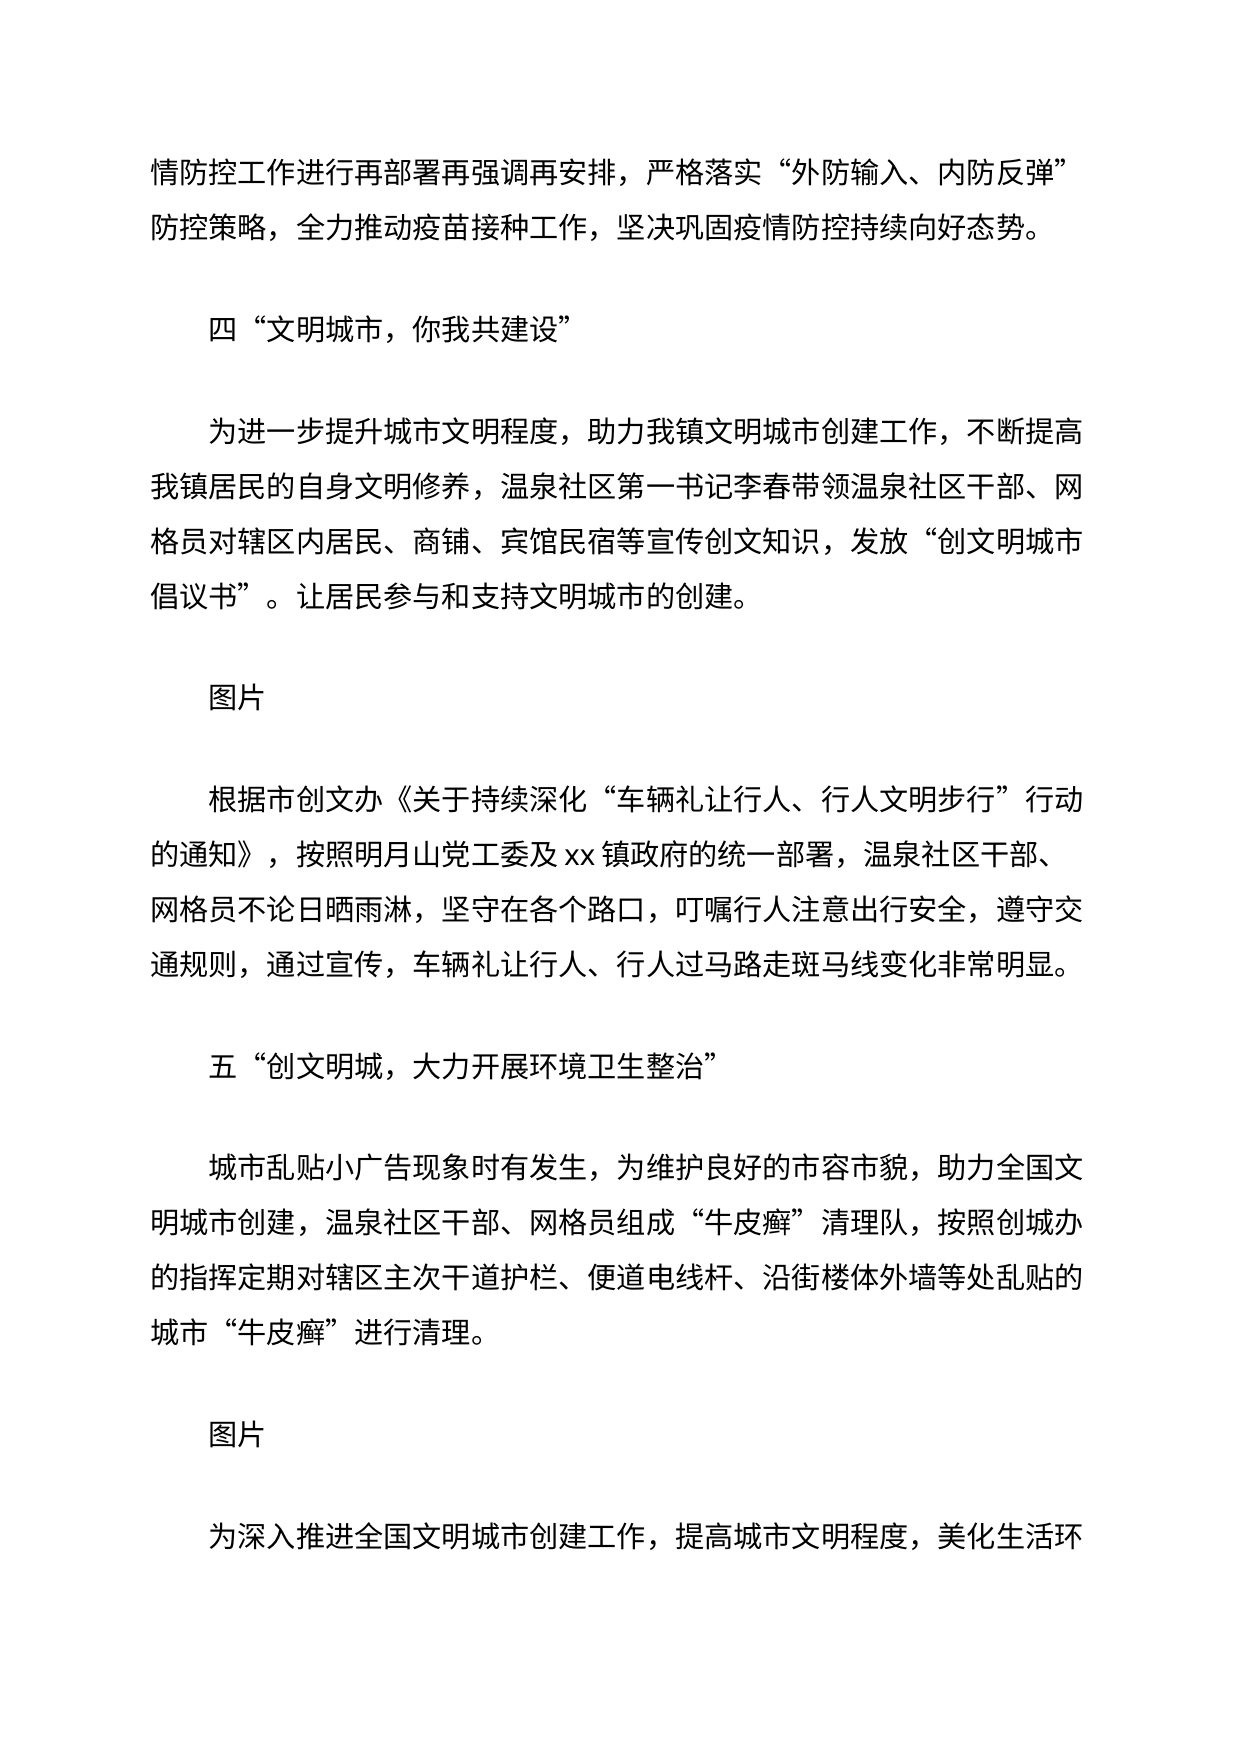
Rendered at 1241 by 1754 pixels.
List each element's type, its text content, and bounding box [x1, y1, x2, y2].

text 图片 [150, 675, 1090, 717]
text 四“文明城市，你我共建设” [150, 307, 1090, 349]
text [150, 150, 1090, 247]
text 根据市创文办《关于持续深化“车辆礼让行人、行人文明步行”行动的通知》，按照明月山党工委及xx镇政府的统一部署，温泉社区干部、网格员不论日晒雨淋，坚守在各个路口，叮嘱行人注意出行安全，遵守交通规则，通过宣传，车辆礼让行人、行人过马路走斑马线变化非常明显。 [150, 777, 1090, 984]
text 五“创文明城，大力开展环境卫生整治” [150, 1043, 1090, 1086]
text 图片 [150, 1411, 1090, 1454]
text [150, 1513, 1090, 1556]
text 城市乱贴小广告现象时有发生，为维护良好的市容市貌，助力全国文明城市创建，温泉社区干部、网格员组成“牛皮癣”清理队，按照创城办的指挥定期对辖区主次干道护栏、便道电线杆、沿街楼体外墙等处乱贴的城市“牛皮癣”进行清理。 [150, 1145, 1090, 1352]
text 为进一步提升城市文明程度，助力我镇文明城市创建工作，不断提高我镇居民的自身文明修养，温泉社区第一书记李春带领温泉社区干部、网格员对辖区内居民、商铺、宾馆民宿等宣传创文知识，发放“创文明城市倡议书”。让居民参与和支持文明城市的创建。 [150, 408, 1090, 615]
